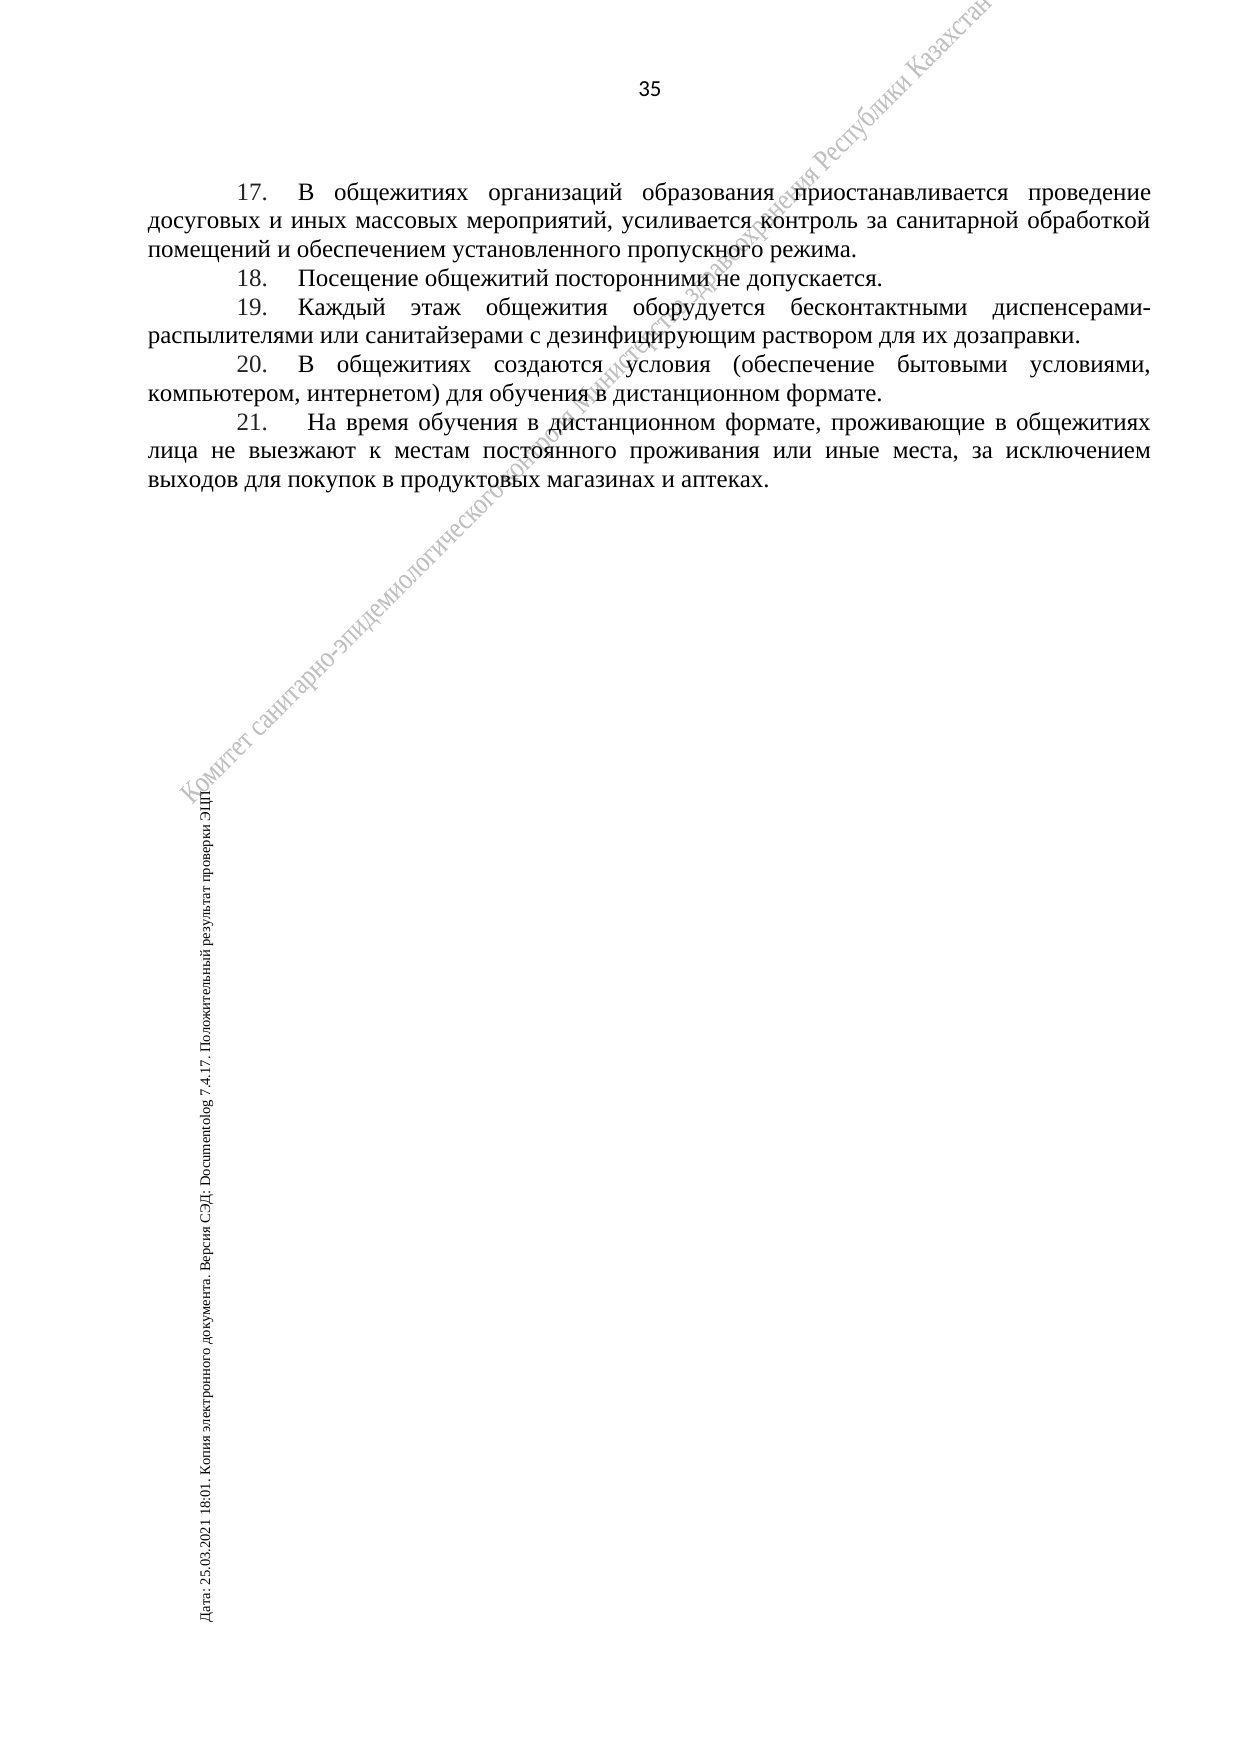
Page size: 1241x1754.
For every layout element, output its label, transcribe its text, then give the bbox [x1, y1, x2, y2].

list Каждый этаж общежития оборудуется бесконтактными диспенсерами-распылителями или санитайзерами с дезинфицирующим раствором для их дозаправки. [148, 292, 1152, 349]
list На время обучения в дистанционном формате, проживающие в общежитиях лица не выезжают к местам постоянного проживания или иные места, за исключением выходов для покупок в продуктовых магазинах и аптеках. [148, 407, 1152, 493]
list В общежитиях создаются условия (обеспечение бытовыми условиями, компьютером, интернетом) для обучения в дистанционном формате. [148, 349, 1152, 407]
list Посещение общежитий посторонними не допускается. [148, 263, 1152, 292]
list В общежитиях организаций образования приостанавливается проведение досуговых и иных массовых мероприятий, усиливается контроль за санитарной обработкой помещений и обеспечением установленного пропускного режима. [148, 177, 1152, 263]
